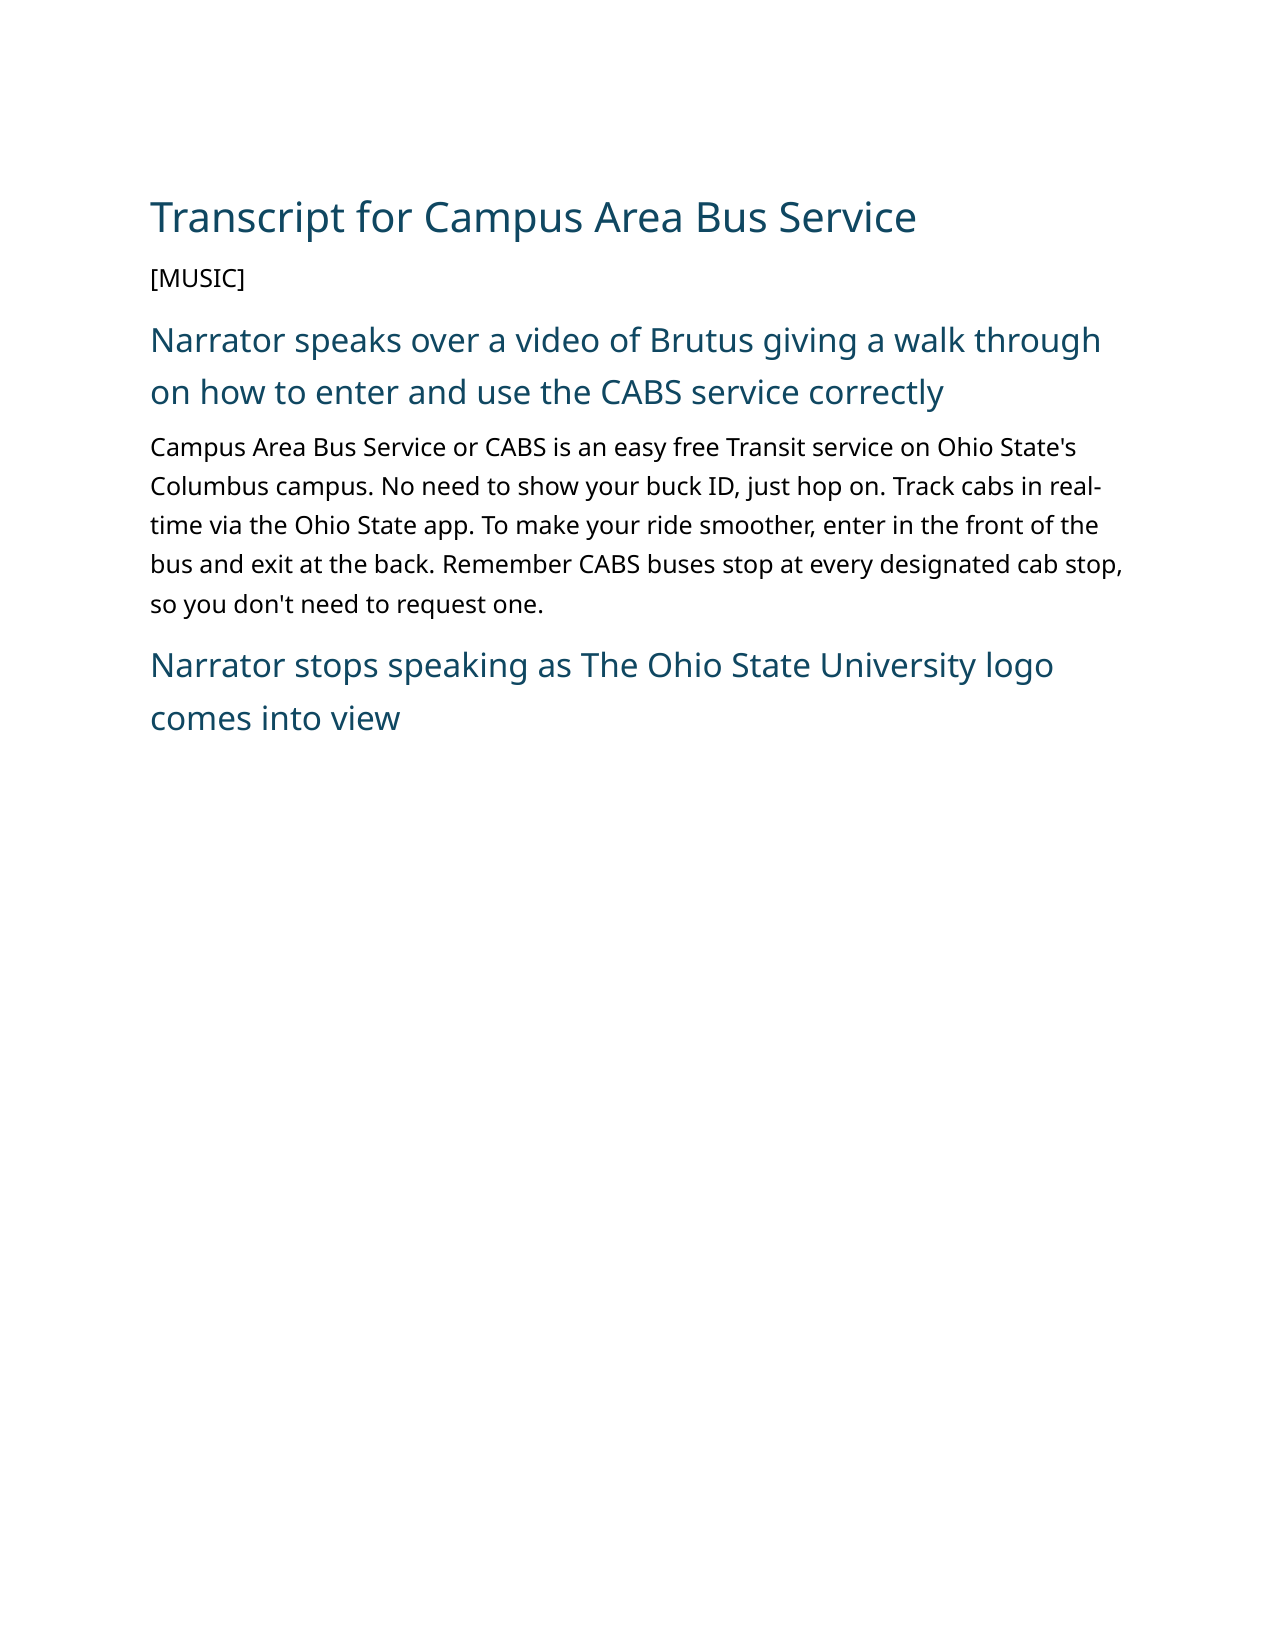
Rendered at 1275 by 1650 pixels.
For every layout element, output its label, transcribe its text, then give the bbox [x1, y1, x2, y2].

text [MUSIC] [150, 261, 1125, 295]
subtitle Narrator speaks over a video of Brutus giving a walk through on how to enter and use the CABS service correctly [150, 317, 1125, 414]
subtitle Transcript for Campus Area Bus Service [150, 187, 1125, 244]
subtitle Narrator stops speaking as The Ohio State University logo comes into view [150, 642, 1125, 740]
text Campus Area Bus Service or CABS is an easy free Transit service on Ohio State's Columbus campus. No need to show your buck ID, just hop on. Track cabs in real-time via the Ohio State app. To make your ride smoother, enter in the front of the bus and exit at the back. Remember CABS buses stop at every designated cab stop, so you don't need to request one. [150, 429, 1125, 620]
